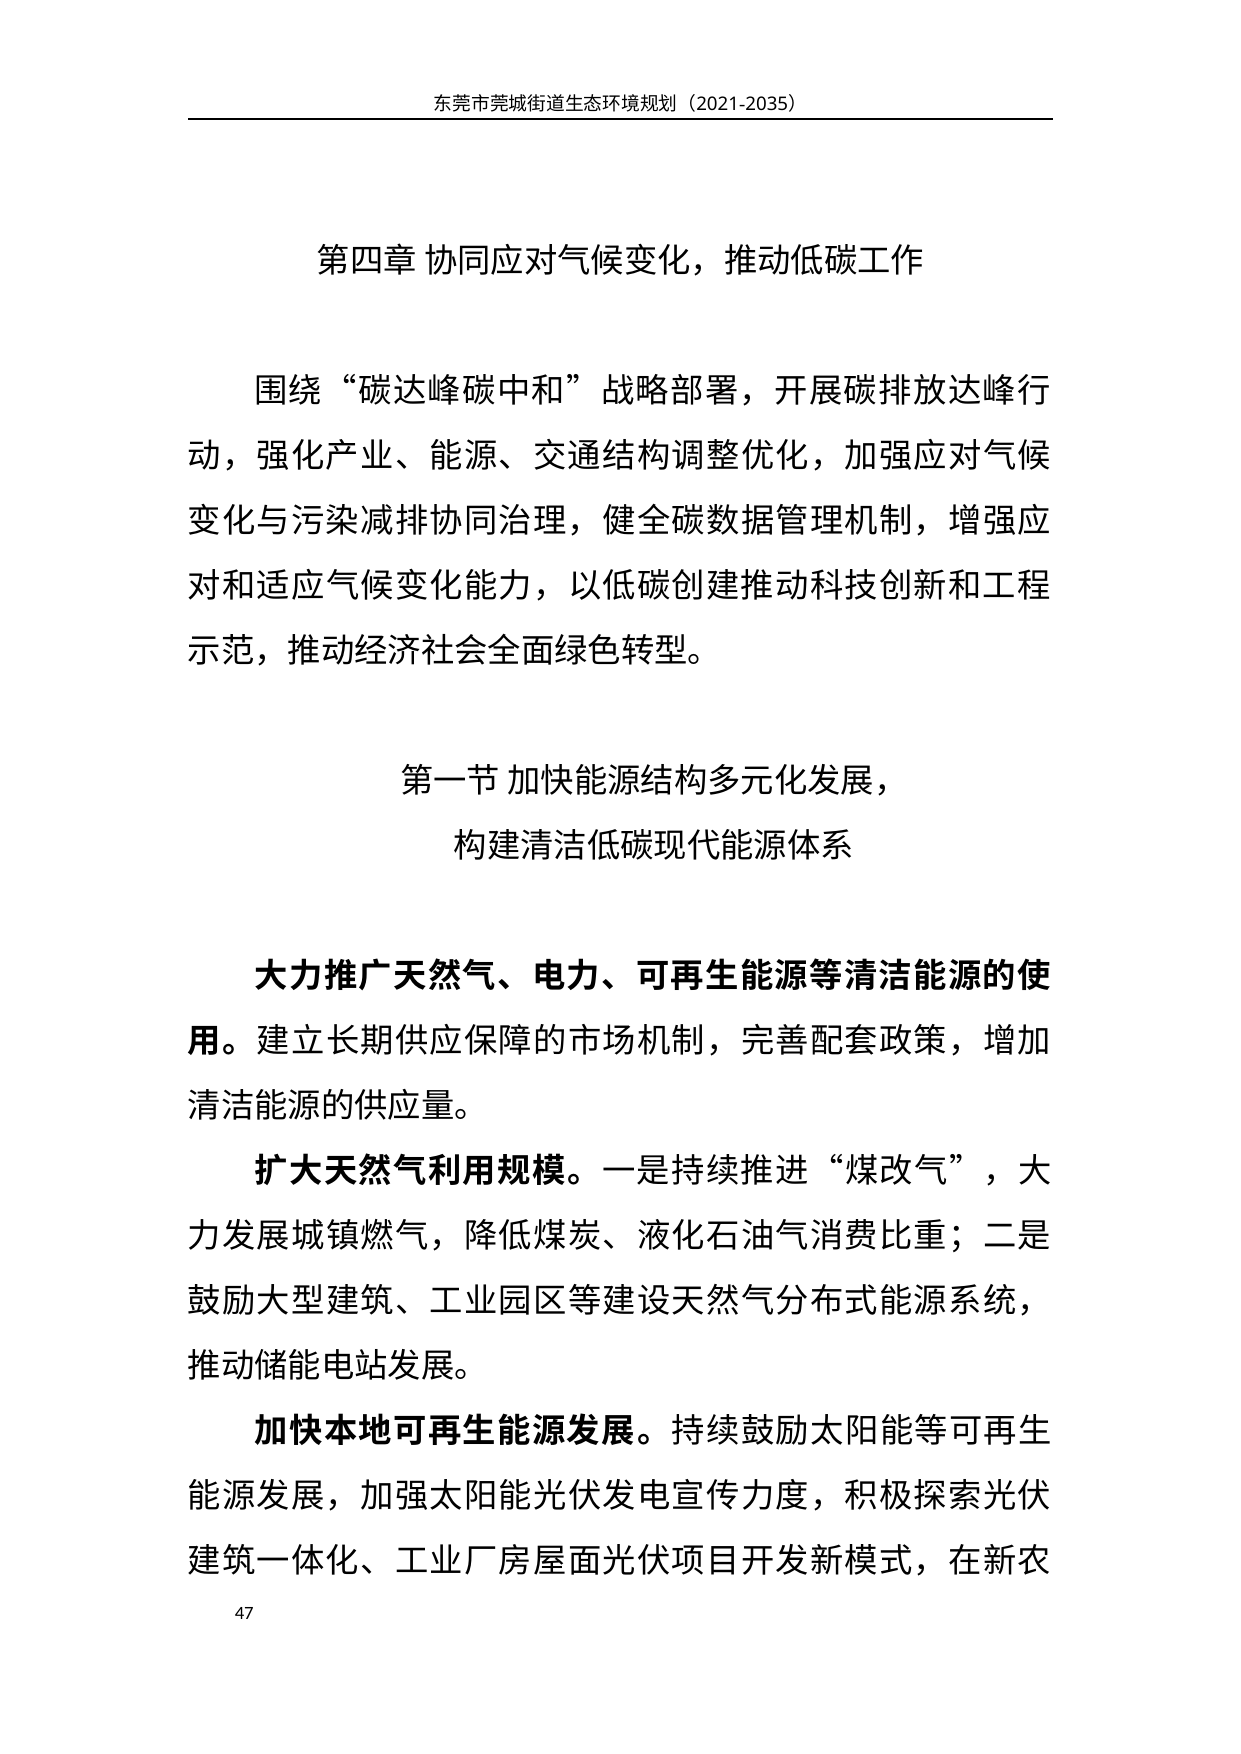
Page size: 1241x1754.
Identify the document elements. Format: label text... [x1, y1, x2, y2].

text 构建清洁低碳现代能源体系 [187, 811, 1053, 876]
text 大力推广天然气、电力、可再生能源等清洁能源的使用。建立长期供应保障的市场机制，完善配套政策，增加清洁能源的供应量。 [187, 941, 1053, 1136]
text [187, 1396, 1053, 1591]
text 第一节 加快能源结构多元化发展， [187, 746, 1053, 811]
subtitle 第四章 协同应对气候变化，推动低碳工作 [187, 226, 1053, 291]
text 围绕“碳达峰碳中和”战略部署，开展碳排放达峰行动，强化产业、能源、交通结构调整优化，加强应对气候变化与污染减排协同治理，健全碳数据管理机制，增强应对和适应气候变化能力，以低碳创建推动科技创新和工程示范，推动经济社会全面绿色转型。 [187, 356, 1053, 681]
text 扩大天然气利用规模。一是持续推进“煤改气”，大力发展城镇燃气，降低煤炭、液化石油气消费比重；二是鼓励大型建筑、工业园区等建设天然气分布式能源系统，推动储能电站发展。 [187, 1136, 1053, 1396]
